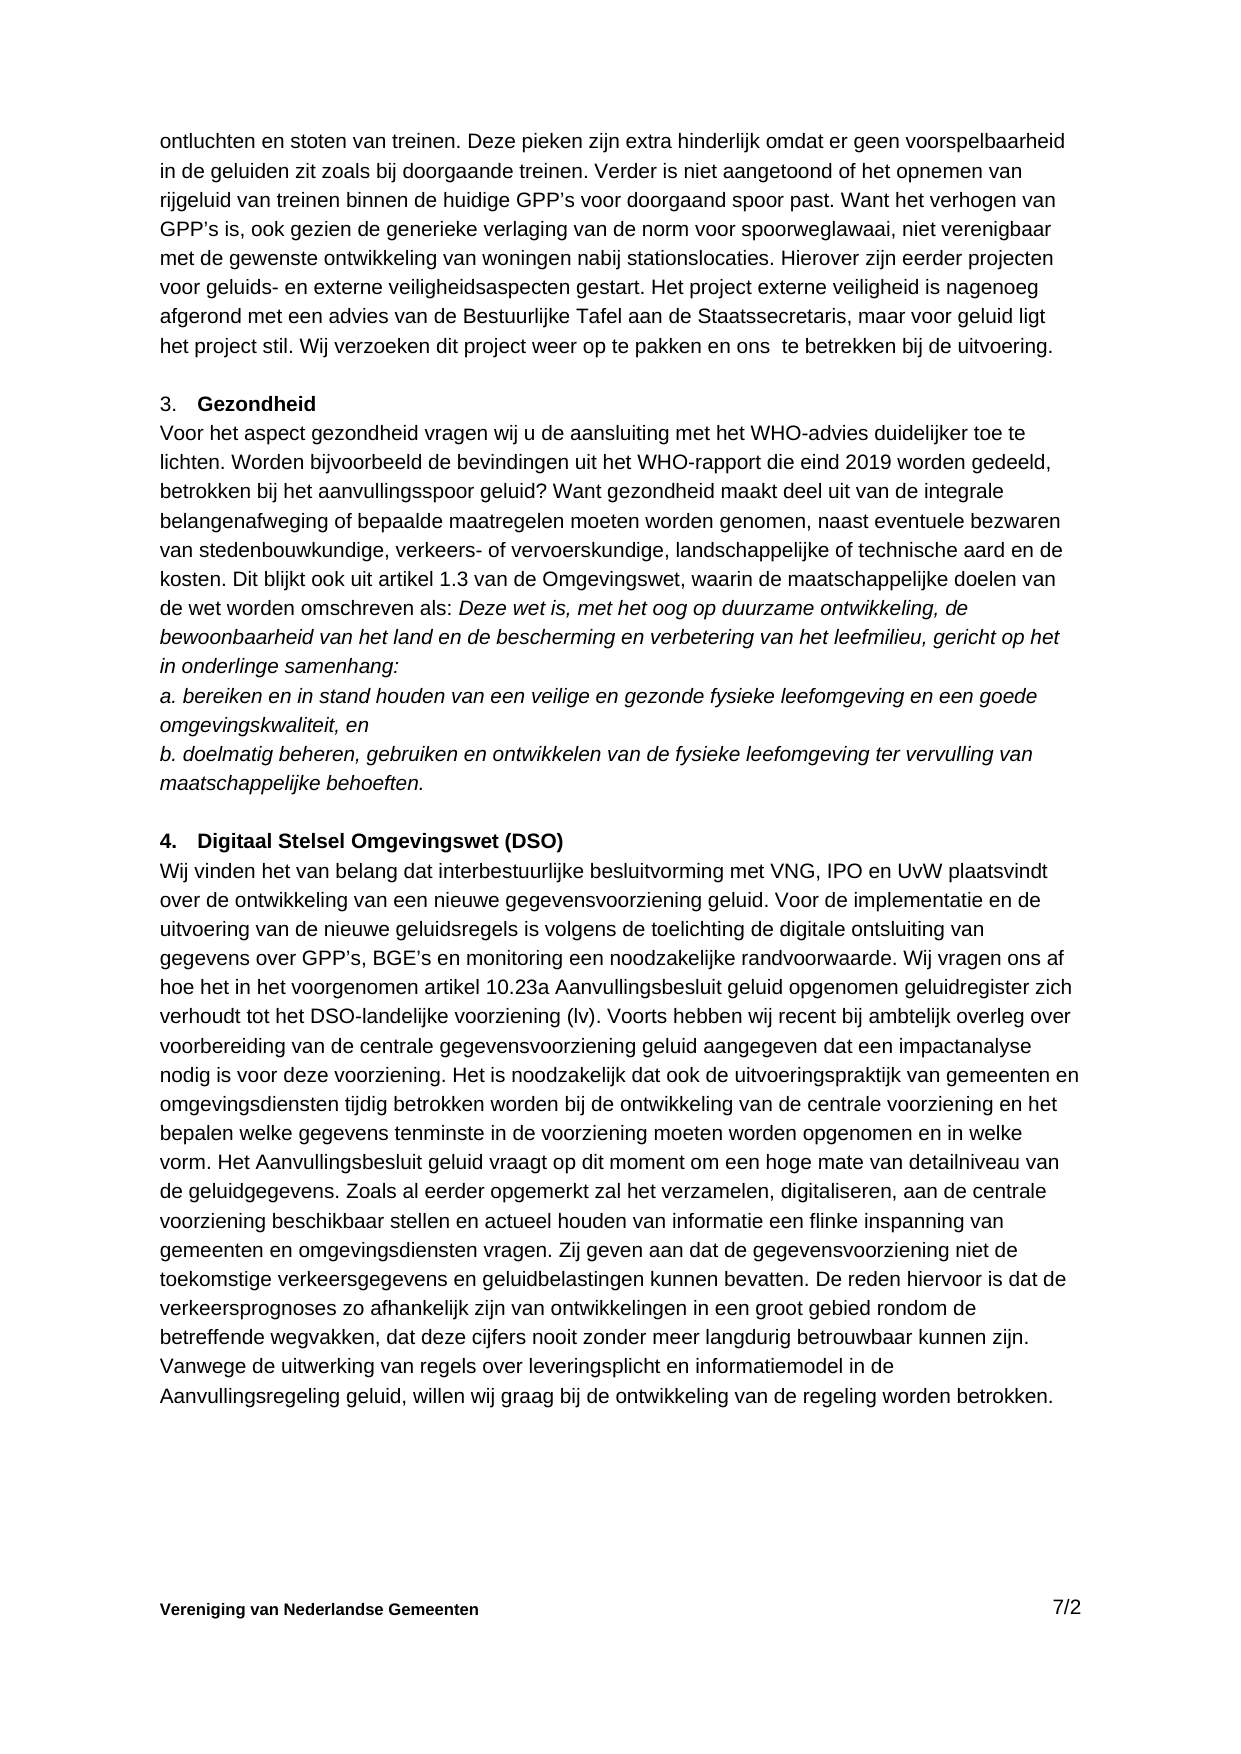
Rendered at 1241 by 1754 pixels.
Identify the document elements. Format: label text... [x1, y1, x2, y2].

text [159, 124, 1081, 357]
list Gezondheid [159, 387, 1081, 416]
text a. bereiken en in stand houden van een veilige en gezonde fysieke leefomgeving en een goede omgevingskwaliteit, en [159, 678, 1081, 737]
text b. doelmatig beheren, gebruiken en ontwikkelen van de fysieke leefomgeving ter vervulling van maatschappelijke behoeften. [159, 737, 1081, 795]
list Digitaal Stelsel Omgevingswet (DSO) [159, 824, 1081, 853]
text Voor het aspect gezondheid vragen wij u de aansluiting met het WHO-advies duidelijker toe te lichten. Worden bijvoorbeeld de bevindingen uit het WHO-rapport die eind 2019 worden gedeeld, betrokken bij het aanvullingsspoor geluid? Want gezondheid maakt deel uit van de integrale belangenafweging of bepaalde maatregelen moeten worden genomen, naast eventuele bezwaren van stedenbouwkundige, verkeers- of vervoerskundige, landschappelijke of technische aard en de kosten. Dit blijkt ook uit artikel 1.3 van de Omgevingswet, waarin de maatschappelijke doelen van de wet worden omschreven als: Deze wet is, met het oog op duurzame ontwikkeling, de bewoonbaarheid van het land en de bescherming en verbetering van het leefmilieu, gericht op het in onderlinge samenhang: [159, 416, 1081, 678]
text Wij vinden het van belang dat interbestuurlijke besluitvorming met VNG, IPO en UvW plaatsvindt over de ontwikkeling van een nieuwe gegevensvoorziening geluid. Voor de implementatie en de uitvoering van de nieuwe geluidsregels is volgens de toelichting de digitale ontsluiting van gegevens over GPP’s, BGE’s en monitoring een noodzakelijke randvoorwaarde. Wij vragen ons af hoe het in het voorgenomen artikel 10.23a Aanvullingsbesluit geluid opgenomen geluidregister zich verhoudt tot het DSO-landelijke voorziening (lv). Voorts hebben wij recent bij ambtelijk overleg over voorbereiding van de centrale gegevensvoorziening geluid aangegeven dat een impactanalyse nodig is voor deze voorziening. Het is noodzakelijk dat ook de uitvoeringspraktijk van gemeenten en omgevingsdiensten tijdig betrokken worden bij de ontwikkeling van de centrale voorziening en het bepalen welke gegevens tenminste in de voorziening moeten worden opgenomen en in welke vorm. Het Aanvullingsbesluit geluid vraagt op dit moment om een hoge mate van detailniveau van de geluidgegevens. Zoals al eerder opgemerkt zal het verzamelen, digitaliseren, aan de centrale voorziening beschikbaar stellen en actueel houden van informatie een flinke inspanning van gemeenten en omgevingsdiensten vragen. Zij geven aan dat de gegevensvoorziening niet de toekomstige verkeersgegevens en geluidbelastingen kunnen bevatten. De reden hiervoor is dat de verkeersprognoses zo afhankelijk zijn van ontwikkelingen in een groot gebied rondom de betreffende wegvakken, dat deze cijfers nooit zonder meer langdurig betrouwbaar kunnen zijn. Vanwege de uitwerking van regels over leveringsplicht en informatiemodel in de Aanvullingsregeling geluid, willen wij graag bij de ontwikkeling van de regeling worden betrokken. [159, 853, 1081, 1407]
